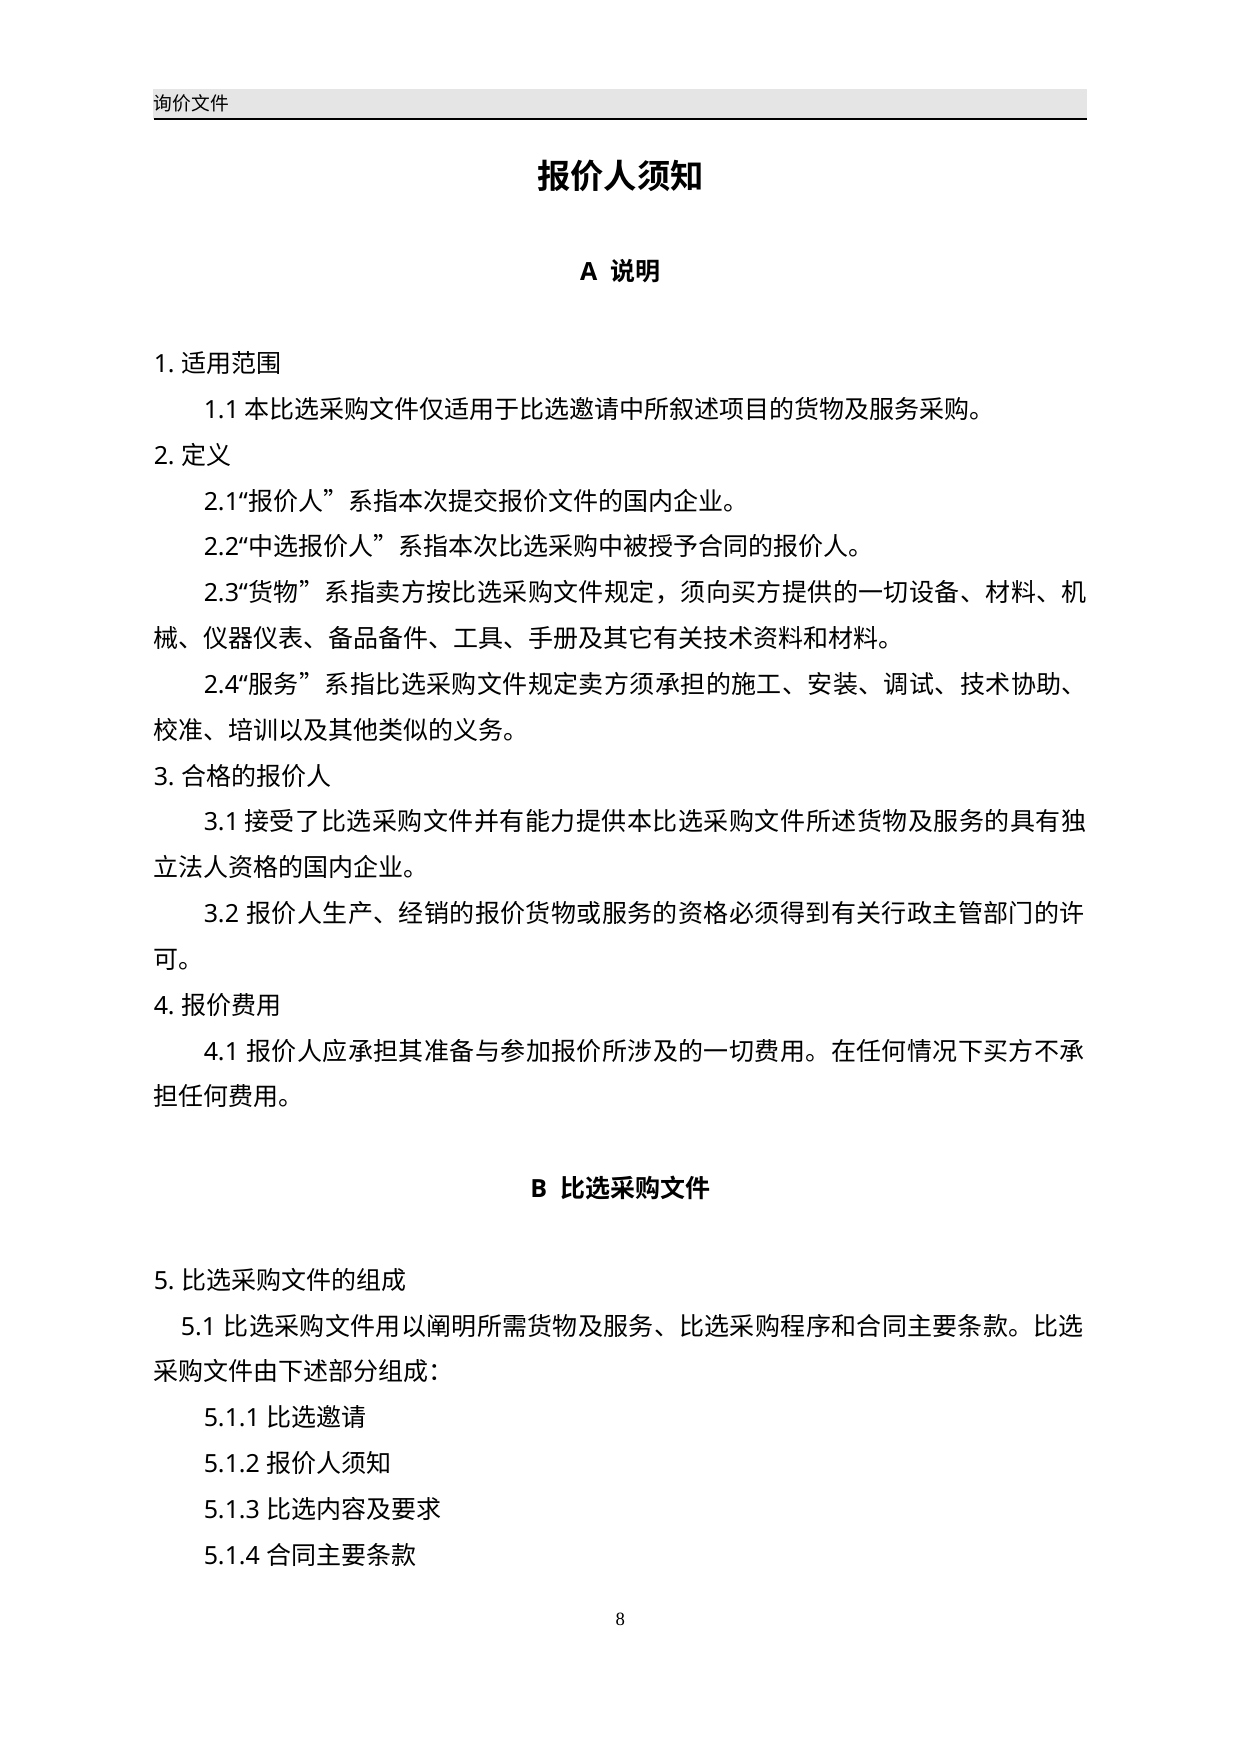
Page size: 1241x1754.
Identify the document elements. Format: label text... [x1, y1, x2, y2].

text 5.1.1 比选邀请 [153, 1390, 1087, 1436]
text B 比选采购文件 [153, 1161, 1087, 1207]
text 4.1 报价人应承担其准备与参加报价所涉及的一切费用。在任何情况下买方不承担任何费用。 [153, 1023, 1087, 1115]
text 1. 适用范围 [153, 336, 1087, 382]
text 报价人须知 [153, 150, 1087, 198]
text 3. 合格的报价人 [153, 748, 1087, 794]
text 5.1.3 比选内容及要求 [153, 1482, 1087, 1527]
text A 说明 [153, 244, 1087, 290]
text 4. 报价费用 [153, 977, 1087, 1023]
text 1.1本比选采购文件仅适用于比选邀请中所叙述项目的货物及服务采购。 [153, 382, 1087, 427]
text 2.4“服务”系指比选采购文件规定卖方须承担的施工、安装、调试、技术协助、校准、培训以及其他类似的义务。 [153, 657, 1087, 748]
text 2.3“货物”系指卖方按比选采购文件规定，须向买方提供的一切设备、材料、机械、仪器仪表、备品备件、工具、手册及其它有关技术资料和材料。 [153, 565, 1087, 657]
text 2.1“报价人”系指本次提交报价文件的国内企业。 [153, 473, 1087, 519]
text 3.2 报价人生产、经销的报价货物或服务的资格必须得到有关行政主管部门的许可。 [153, 886, 1087, 977]
text 5. 比选采购文件的组成 [153, 1252, 1087, 1298]
text 3.1接受了比选采购文件并有能力提供本比选采购文件所述货物及服务的具有独立法人资格的国内企业。 [153, 794, 1087, 886]
text 2. 定义 [153, 427, 1087, 473]
text 2.2“中选报价人”系指本次比选采购中被授予合同的报价人。 [153, 519, 1087, 565]
text 5.1.4 合同主要条款 [153, 1527, 1087, 1573]
text 5.1.2 报价人须知 [153, 1436, 1087, 1482]
text 5.1 比选采购文件用以阐明所需货物及服务、比选采购程序和合同主要条款。比选采购文件由下述部分组成： [153, 1298, 1087, 1390]
